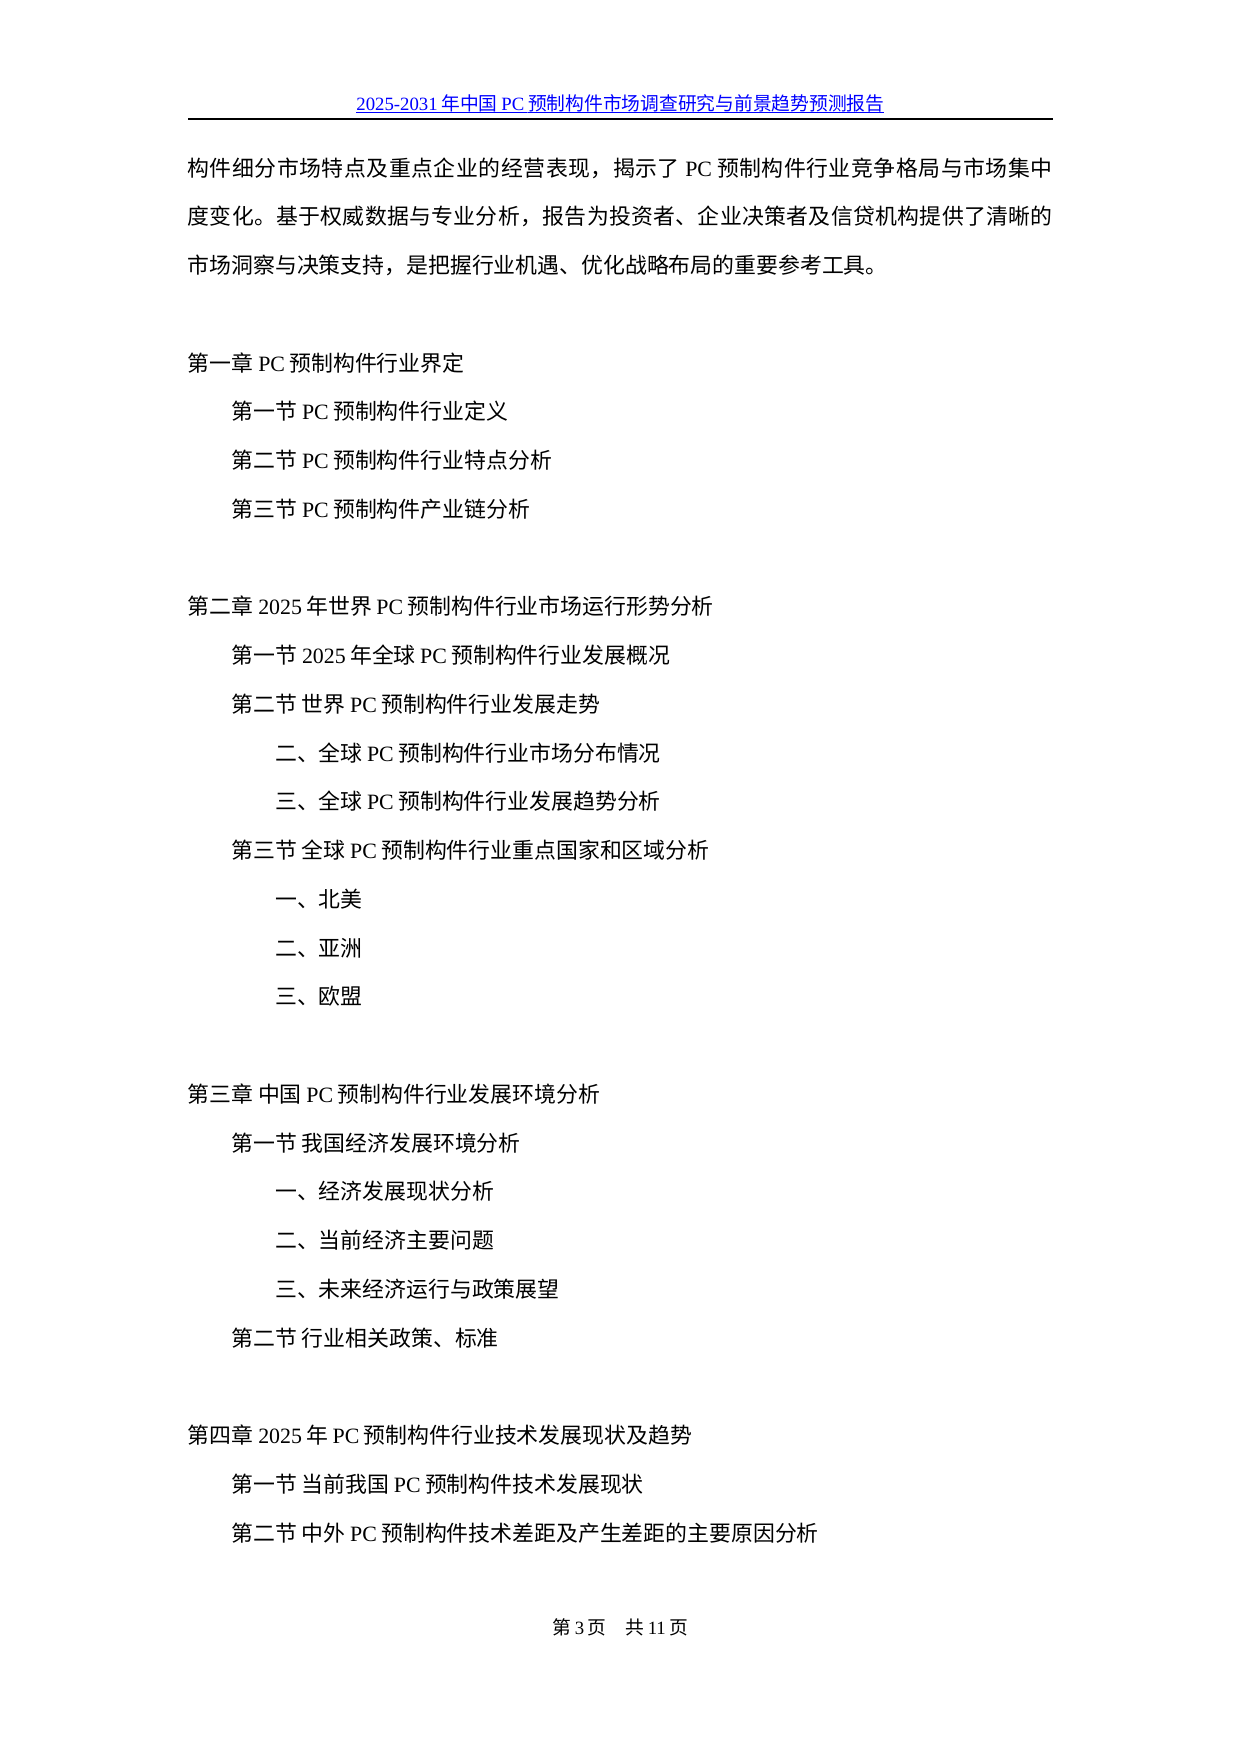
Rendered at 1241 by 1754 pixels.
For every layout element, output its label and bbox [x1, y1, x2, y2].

text [187, 150, 1053, 1548]
